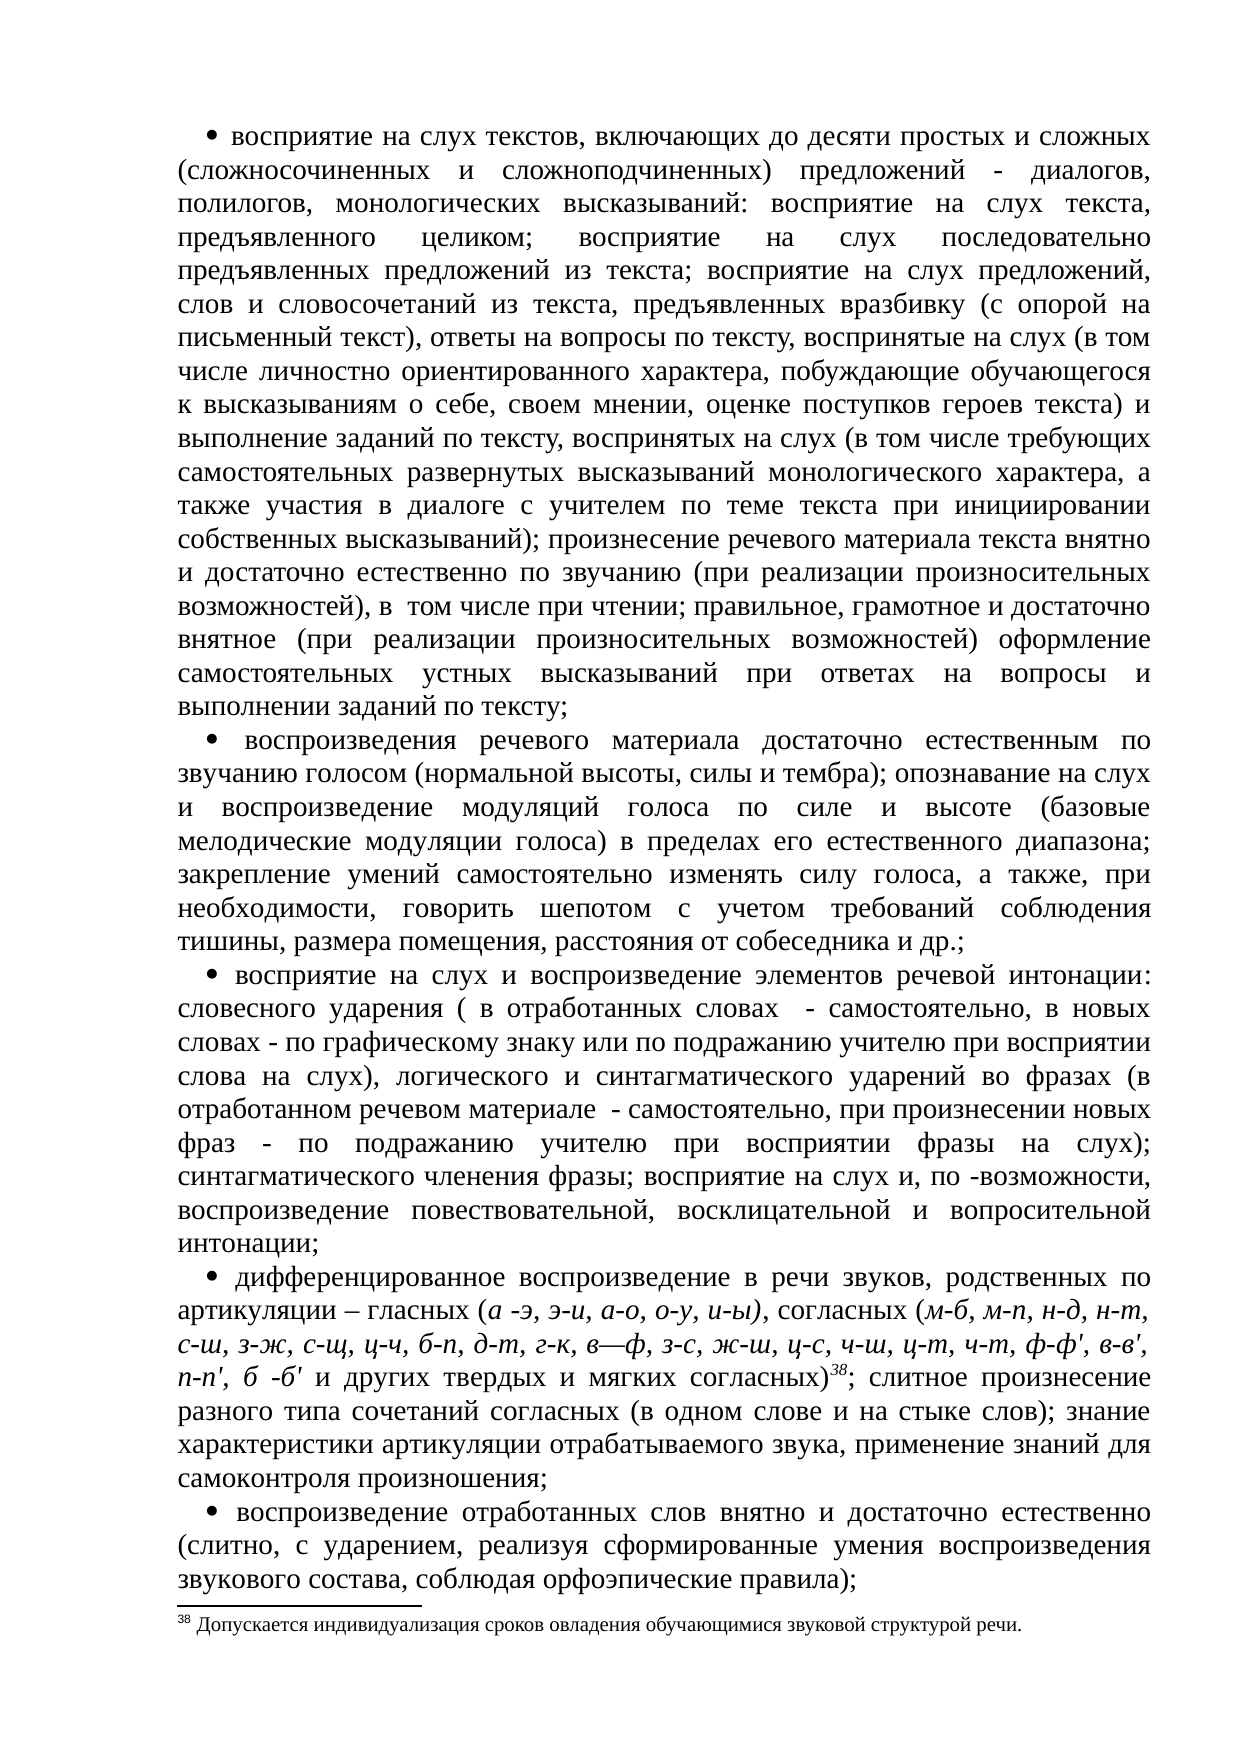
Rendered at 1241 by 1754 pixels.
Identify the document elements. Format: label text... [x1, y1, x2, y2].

list восприятие на слух и воспроизведение элементов речевой интонации: словесного ударения ( в отработанных словах - самостоятельно, в новых словах - по графическому знаку или по подражанию учителю при восприятии слова на слух), логического и синтагматического ударений во фразах (в отработанном речевом материале - самостоятельно, при произнесении новых фраз - по подражанию учителю при восприятии фразы на слух); синтагматического членения фразы; восприятие на слух и, по -возможности, воспроизведение повествовательной, восклицательной и вопросительной интонации; [177, 957, 1152, 1259]
list воспроизведения речевого материала достаточно естественным по звучанию голосом (нормальной высоты, силы и тембра); опознавание на слух и воспроизведение модуляций голоса по силе и высоте (базовые мелодические модуляции голоса) в пределах его естественного диапазона; закрепление умений самостоятельно изменять силу голоса, а также, при необходимости, говорить шепотом с учетом требований соблюдения тишины, размера помещения, расстояния от собеседника и др.; [177, 722, 1152, 957]
list дифференцированное воспроизведение в речи звуков, родственных по артикуляции – гласных (а -э, э-и, а-о, о-у, и-ы), согласных (м-б, м-п, н-д, н-т, с-ш, з-ж, с-щ, ц-ч, б-п, д-т, г-к, в—ф, з-с, ж-ш, ц-с, ч-ш, ц-т, ч-т, ф-фʹ, в-вʹ, п-пʹ, б -бʹ и других твердых и мягких согласных); слитное произнесение разного типа сочетаний согласных (в одном слове и на стыке слов); знание характеристики артикуляции отрабатываемого звука, применение знаний для самоконтроля произношения; [177, 1259, 1152, 1494]
list воспроизведение отработанных слов внятно и достаточно естественно (слитно, с ударением, реализуя сформированные умения воспроизведения звукового состава, соблюдая орфоэпические правила); [177, 1494, 1152, 1594]
list восприятие на слух текстов, включающих до десяти простых и сложных (сложносочиненных и сложноподчиненных) предложений - диалогов, полилогов, монологических высказываний: восприятие на слух текста, предъявленного целиком; восприятие на слух последовательно предъявленных предложений из текста; восприятие на слух предложений, слов и словосочетаний из текста, предъявленных вразбивку (с опорой на письменный текст), ответы на вопросы по тексту, воспринятые на слух (в том числе личностно ориентированного характера, побуждающие обучающегося к высказываниям о себе, своем мнении, оценке поступков героев текста) и выполнение заданий по тексту, воспринятых на слух (в том числе требующих самостоятельных развернутых высказываний монологического характера, а также участия в диалоге с учителем по теме текста при инициировании собственных высказываний); произнесение речевого материала текста внятно и достаточно естественно по звучанию (при реализации произносительных возможностей), в том числе при чтении; правильное, грамотное и достаточно внятное (при реализации произносительных возможностей) оформление самостоятельных устных высказываний при ответах на вопросы и выполнении заданий по тексту; [177, 118, 1152, 722]
